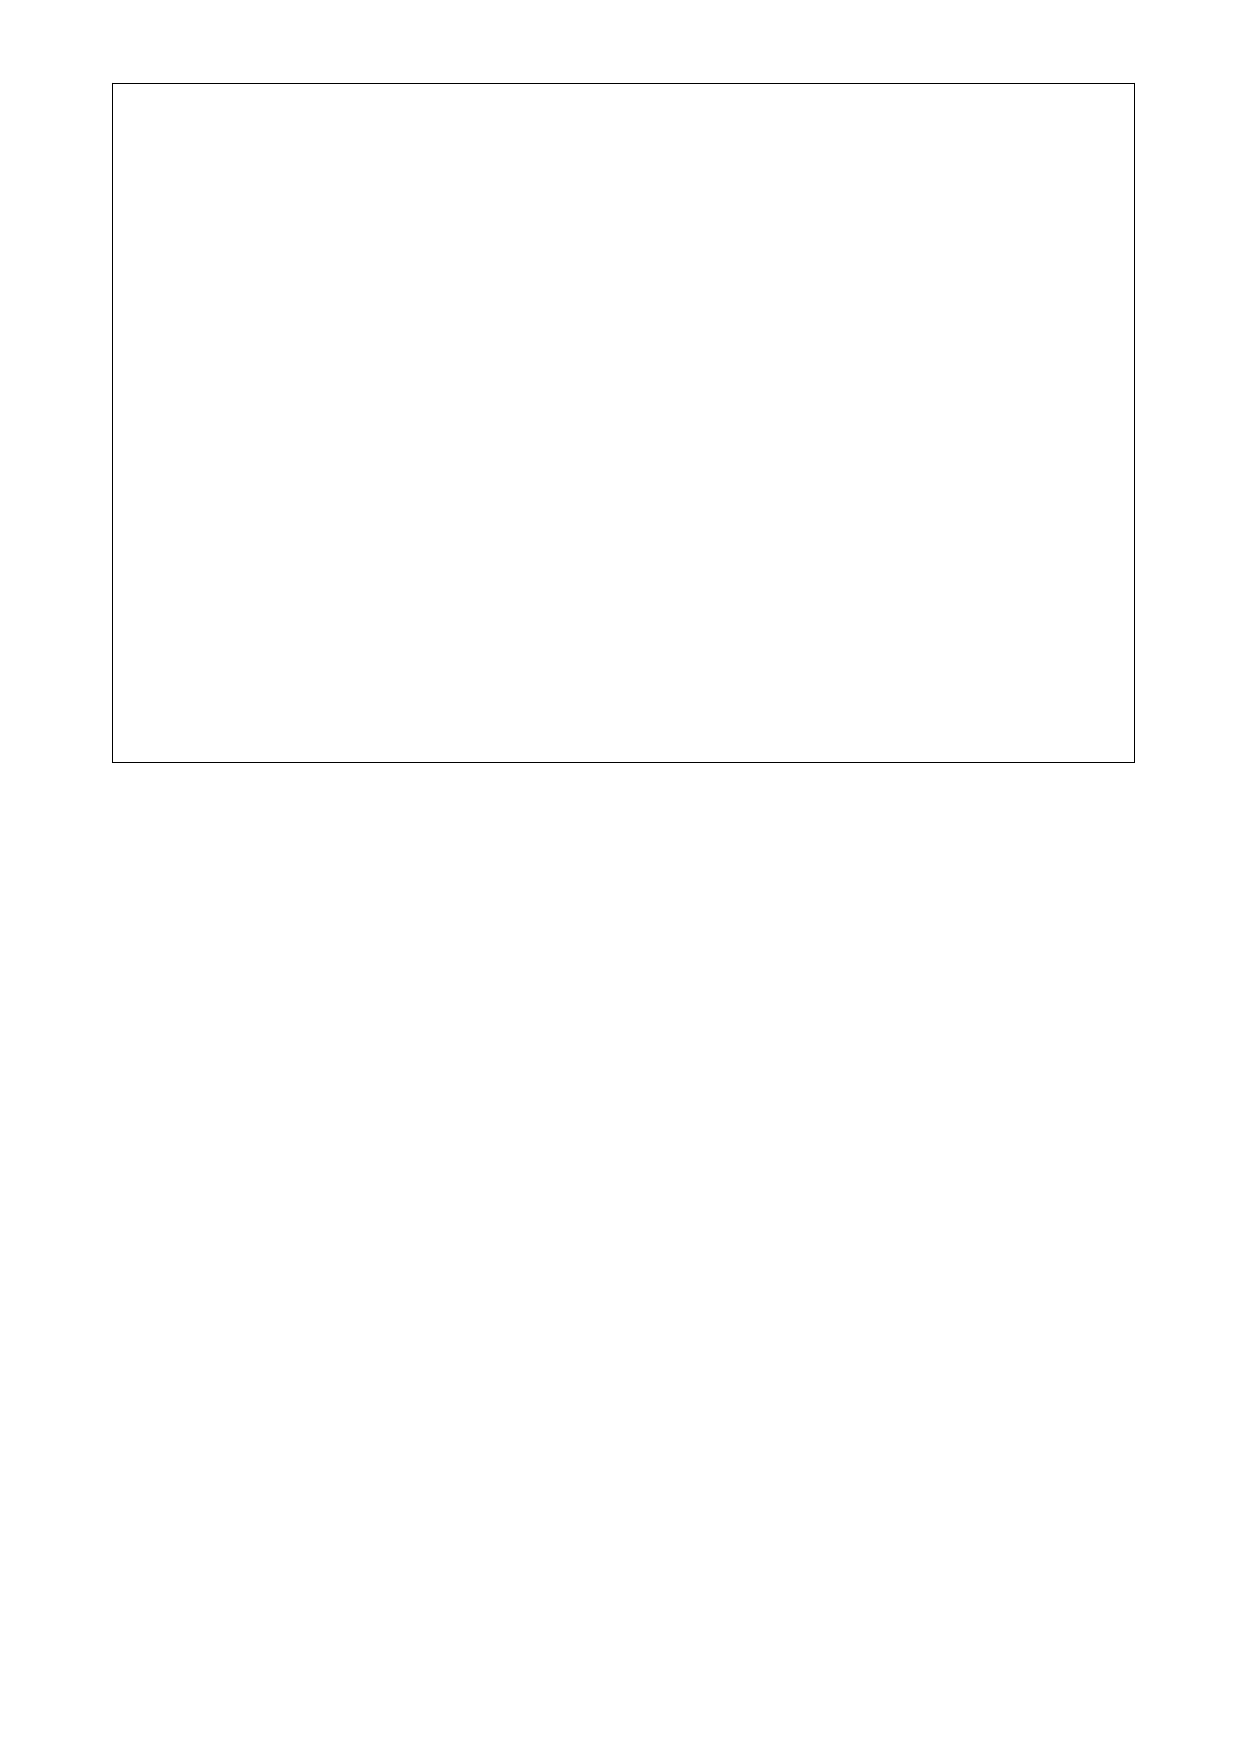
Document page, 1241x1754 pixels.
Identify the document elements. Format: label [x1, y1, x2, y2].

table_header [113, 84, 1134, 762]
